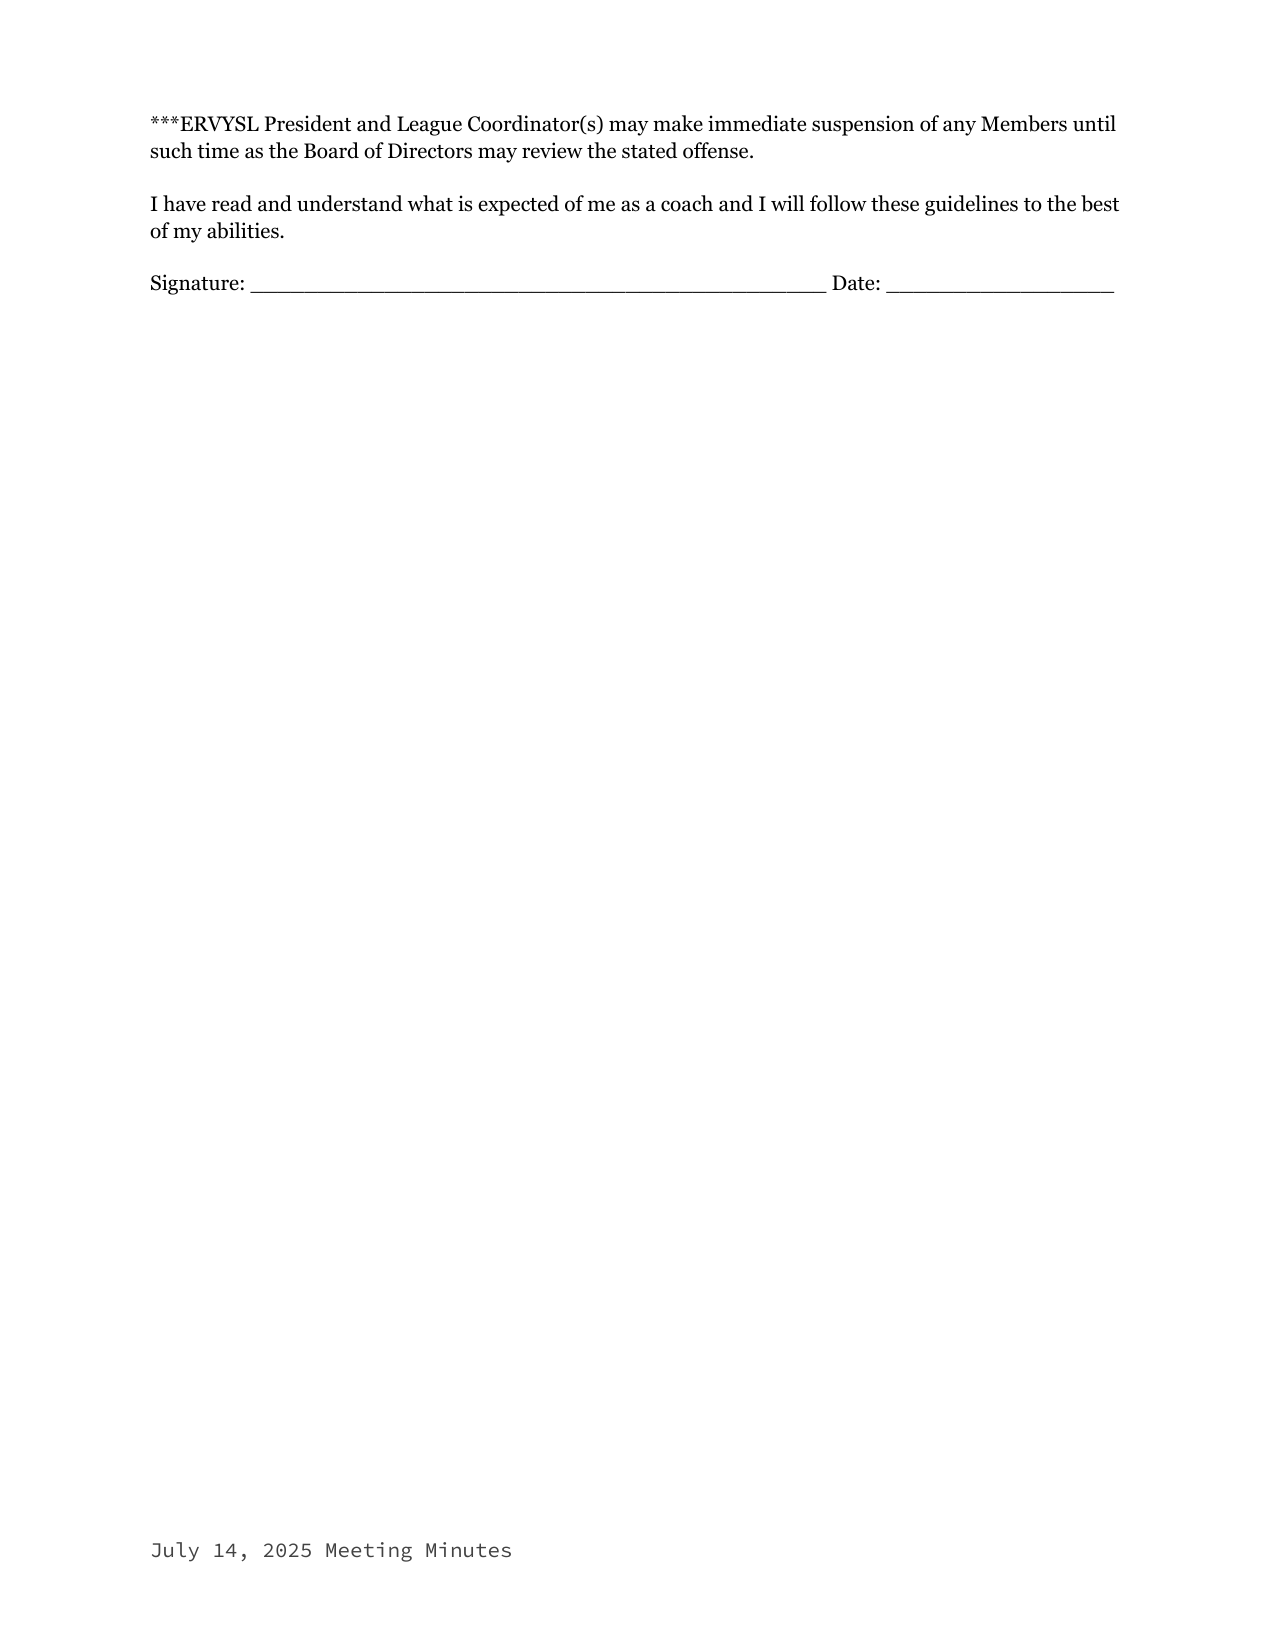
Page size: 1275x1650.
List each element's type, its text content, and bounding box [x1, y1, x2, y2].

text I have read and understand what is expected of me as a coach and I will follow these guidelines to the best of my abilities. [150, 192, 1125, 243]
text Signature: ___________________________________________ Date: _________________ [150, 271, 1125, 295]
text ***ERVYSL President and League Coordinator(s) may make immediate suspension of any Members until such time as the Board of Directors may review the stated offense. [150, 112, 1125, 163]
